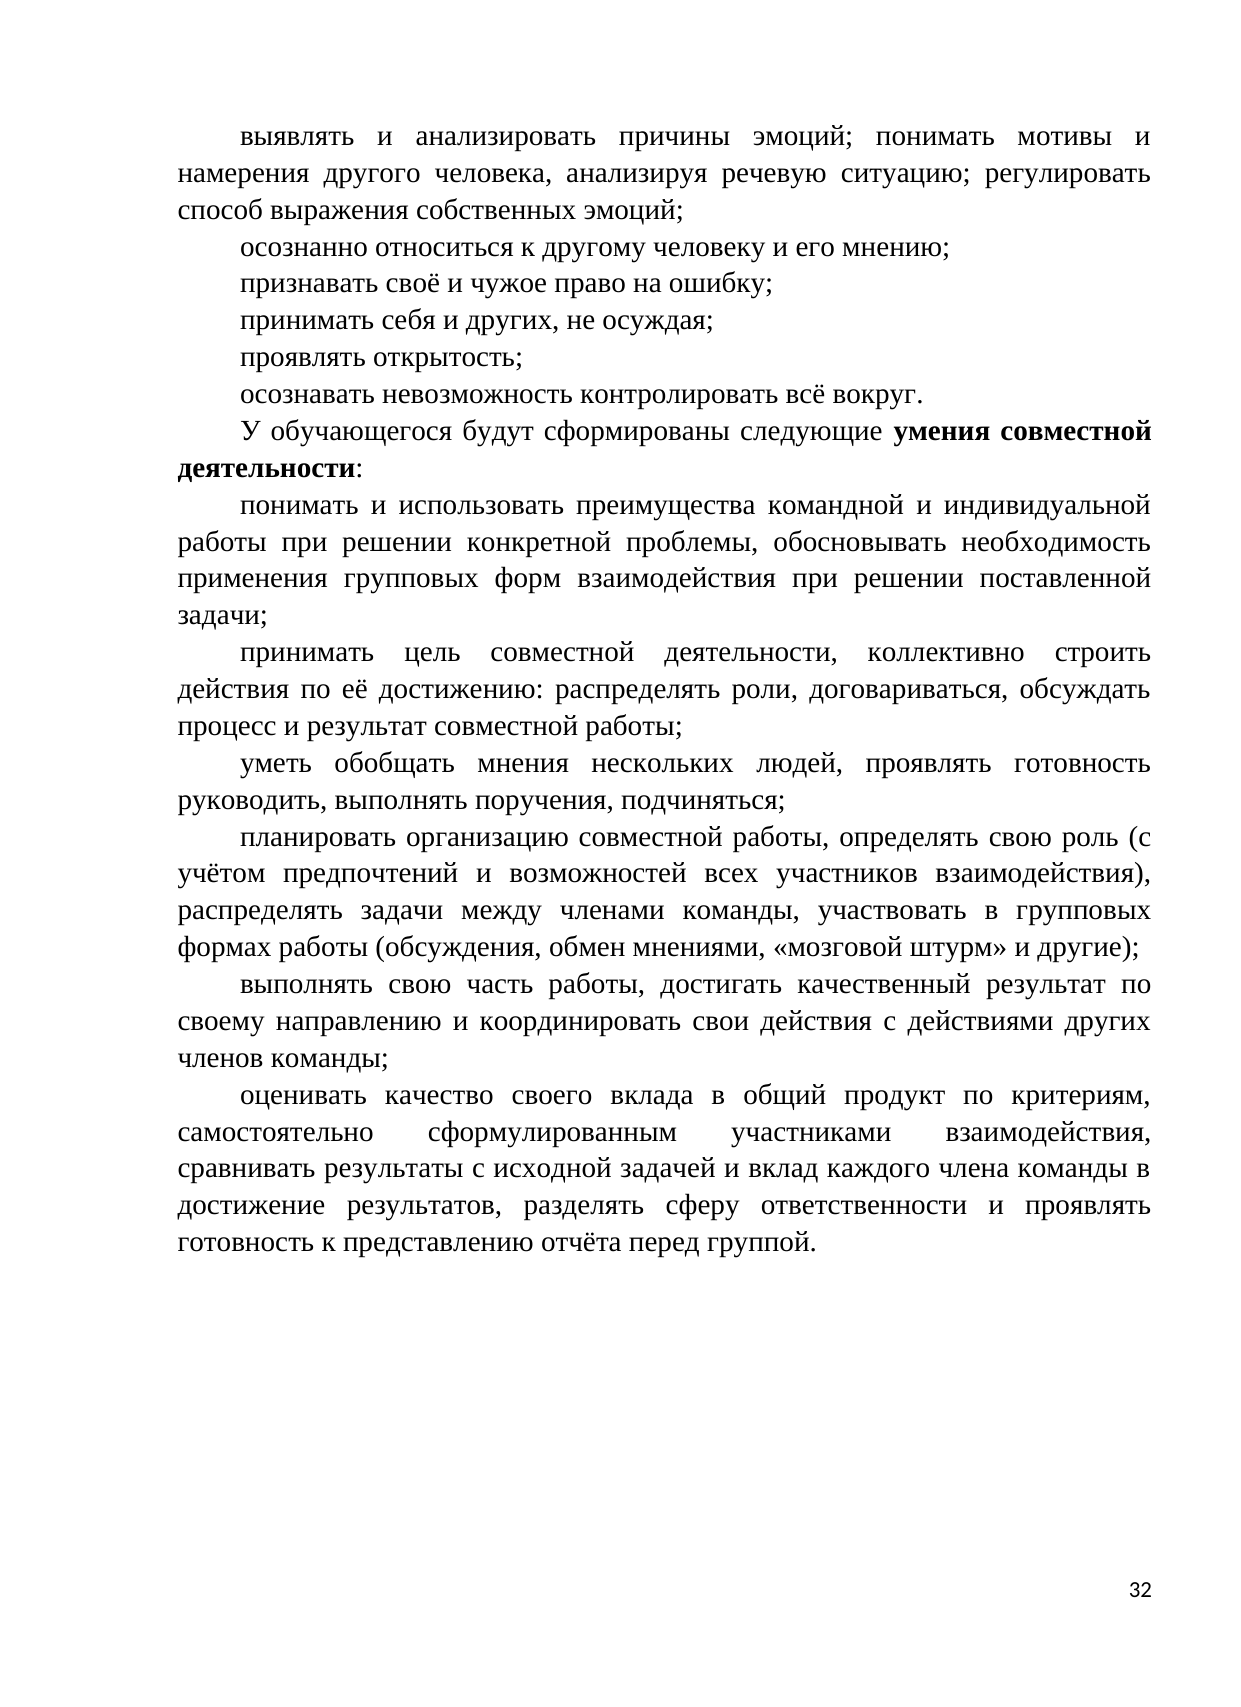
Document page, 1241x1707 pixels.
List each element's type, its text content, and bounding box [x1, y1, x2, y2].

text оценивать качество своего вклада в общий продукт по критериям, самостоятельно сформулированным участниками взаимодействия, сравнивать результаты с исходной задачей и вклад каждого члена команды в достижение результатов, разделять сферу ответственности и проявлять готовность к представлению отчёта перед группой. [177, 1077, 1152, 1258]
text принимать себя и других, не осуждая; [177, 302, 1152, 336]
text выявлять и анализировать причины эмоций; понимать мотивы и намерения другого человека, анализируя речевую ситуацию; регулировать способ выражения собственных эмоций; [177, 118, 1152, 225]
text осознавать невозможность контролировать всё вокруг. [177, 376, 1152, 410]
text планировать организацию совместной работы, определять свою роль (с учётом предпочтений и возможностей всех участников взаимодействия), распределять задачи между членами команды, участвовать в групповых формах работы (обсуждения, обмен мнениями, «мозговой штурм» и другие); [177, 819, 1152, 963]
text признавать своё и чужое право на ошибку; [177, 266, 1152, 299]
text понимать и использовать преимущества командной и индивидуальной работы при решении конкретной проблемы, обосновывать необходимость применения групповых форм взаимодействия при решении поставленной задачи; [177, 487, 1152, 631]
text уметь обобщать мнения нескольких людей, проявлять готовность руководить, выполнять поручения, подчиняться; [177, 745, 1152, 815]
text У обучающегося будут сформированы следующие умения совместной деятельности: [177, 413, 1152, 483]
text проявлять открытость; [177, 339, 1152, 373]
text принимать цель совместной деятельности, коллективно строить действия по её достижению: распределять роли, договариваться, обсуждать процесс и результат совместной работы; [177, 634, 1152, 742]
text выполнять свою часть работы, достигать качественный результат по своему направлению и координировать свои действия с действиями других членов команды; [177, 966, 1152, 1073]
text осознанно относиться к другому человеку и его мнению; [177, 229, 1152, 262]
